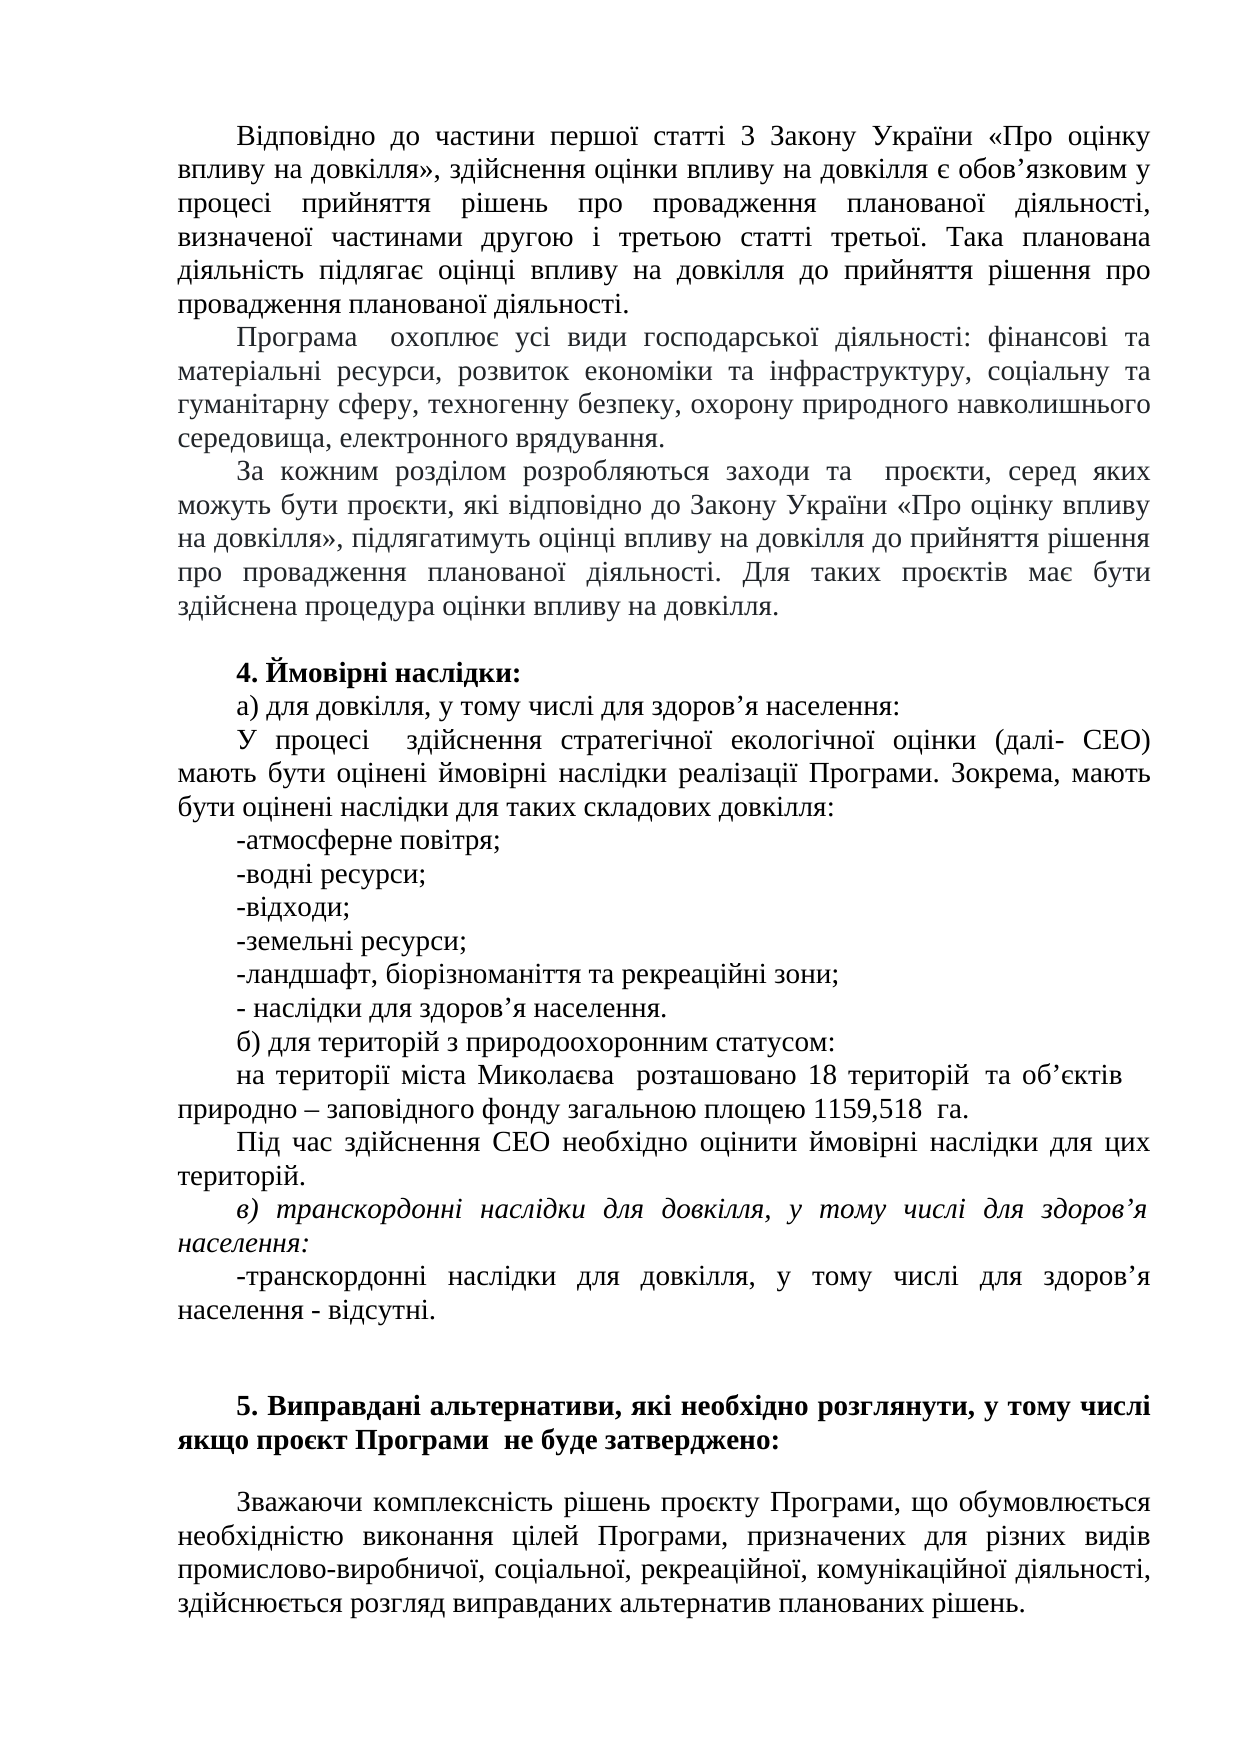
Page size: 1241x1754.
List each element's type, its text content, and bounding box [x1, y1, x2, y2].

text Зважаючи комплексність рішень проєкту Програми, що обумовлюється необхідністю виконання цілей Програми, призначених для різних видів промислово-виробничої, соціальної, рекреаційної, комунікаційної діяльності, здійснюється розгляд виправданих альтернатив планованих рішень. [177, 1484, 1152, 1619]
text Програма охоплює усі види господарської діяльності: фінансові та матеріальні ресурси, розвиток економіки та інфраструктуру, соціальну та гуманітарну сферу, техногенну безпеку, охорону природного навколишнього середовища, електронного врядування. [177, 319, 1152, 453]
text 5. Виправдані альтернативи, які необхідно розглянути, у тому числі якщо проєкт Програми не буде затверджено: [177, 1388, 1152, 1455]
text У процесі здійснення стратегічної екологічної оцінки (далі- СЕО) мають бути оцінені ймовірні наслідки реалізації Програми. Зокрема, мають бути оцінені наслідки для таких складових довкілля: [177, 722, 1152, 822]
text -атмосферне повітря; [177, 822, 1152, 856]
text -земельні ресурси; [177, 923, 1152, 957]
text а) для довкілля, у тому числі для здоров’я населення: [177, 688, 1152, 722]
text -транскордонні наслідки для довкілля, у тому числі для здоров’я населення - відсутні. [177, 1258, 1152, 1326]
text -відходи; [177, 889, 1152, 923]
text Під час здійснення СЕО необхідно оцінити ймовірні наслідки для цих територій. [177, 1124, 1152, 1191]
text За кожним розділом розробляються заходи та проєкти, серед яких можуть бути проєкти, які відповідно до Закону України «Про оцінку впливу на довкілля», підлягатимуть оцінці впливу на довкілля до прийняття рішення про провадження планованої діяльності. Для таких проєктів має бути здійснена процедура оцінки впливу на довкілля. [177, 453, 1152, 621]
text б) для територій з природоохоронним статусом: [177, 1024, 1152, 1057]
text в) транскордонні наслідки для довкілля, у тому числі для здоров’я населення: [177, 1191, 1152, 1258]
text на території міста Миколаєва розташовано 18 територій та об’єктів природно – заповідного фонду загальною площею 1159,518 га. [177, 1057, 1152, 1124]
text Відповідно до частини першої статті 3 Закону України «Про оцінку впливу на довкілля», здійснення оцінки впливу на довкілля є обов’язковим у процесі прийняття рішень про провадження планованої діяльності, визначеної частинами другою і третьою статті третьої. Така планована діяльність підлягає оцінці впливу на довкілля до прийняття рішення про провадження планованої діяльності. [177, 118, 1152, 319]
text -водні ресурси; [177, 856, 1152, 889]
text 4. Ймовірні наслідки: [177, 655, 1152, 688]
text -ландшафт, біорізноманіття та рекреаційні зони; [177, 957, 1152, 990]
text - наслідки для здоров’я населення. [177, 990, 1152, 1024]
